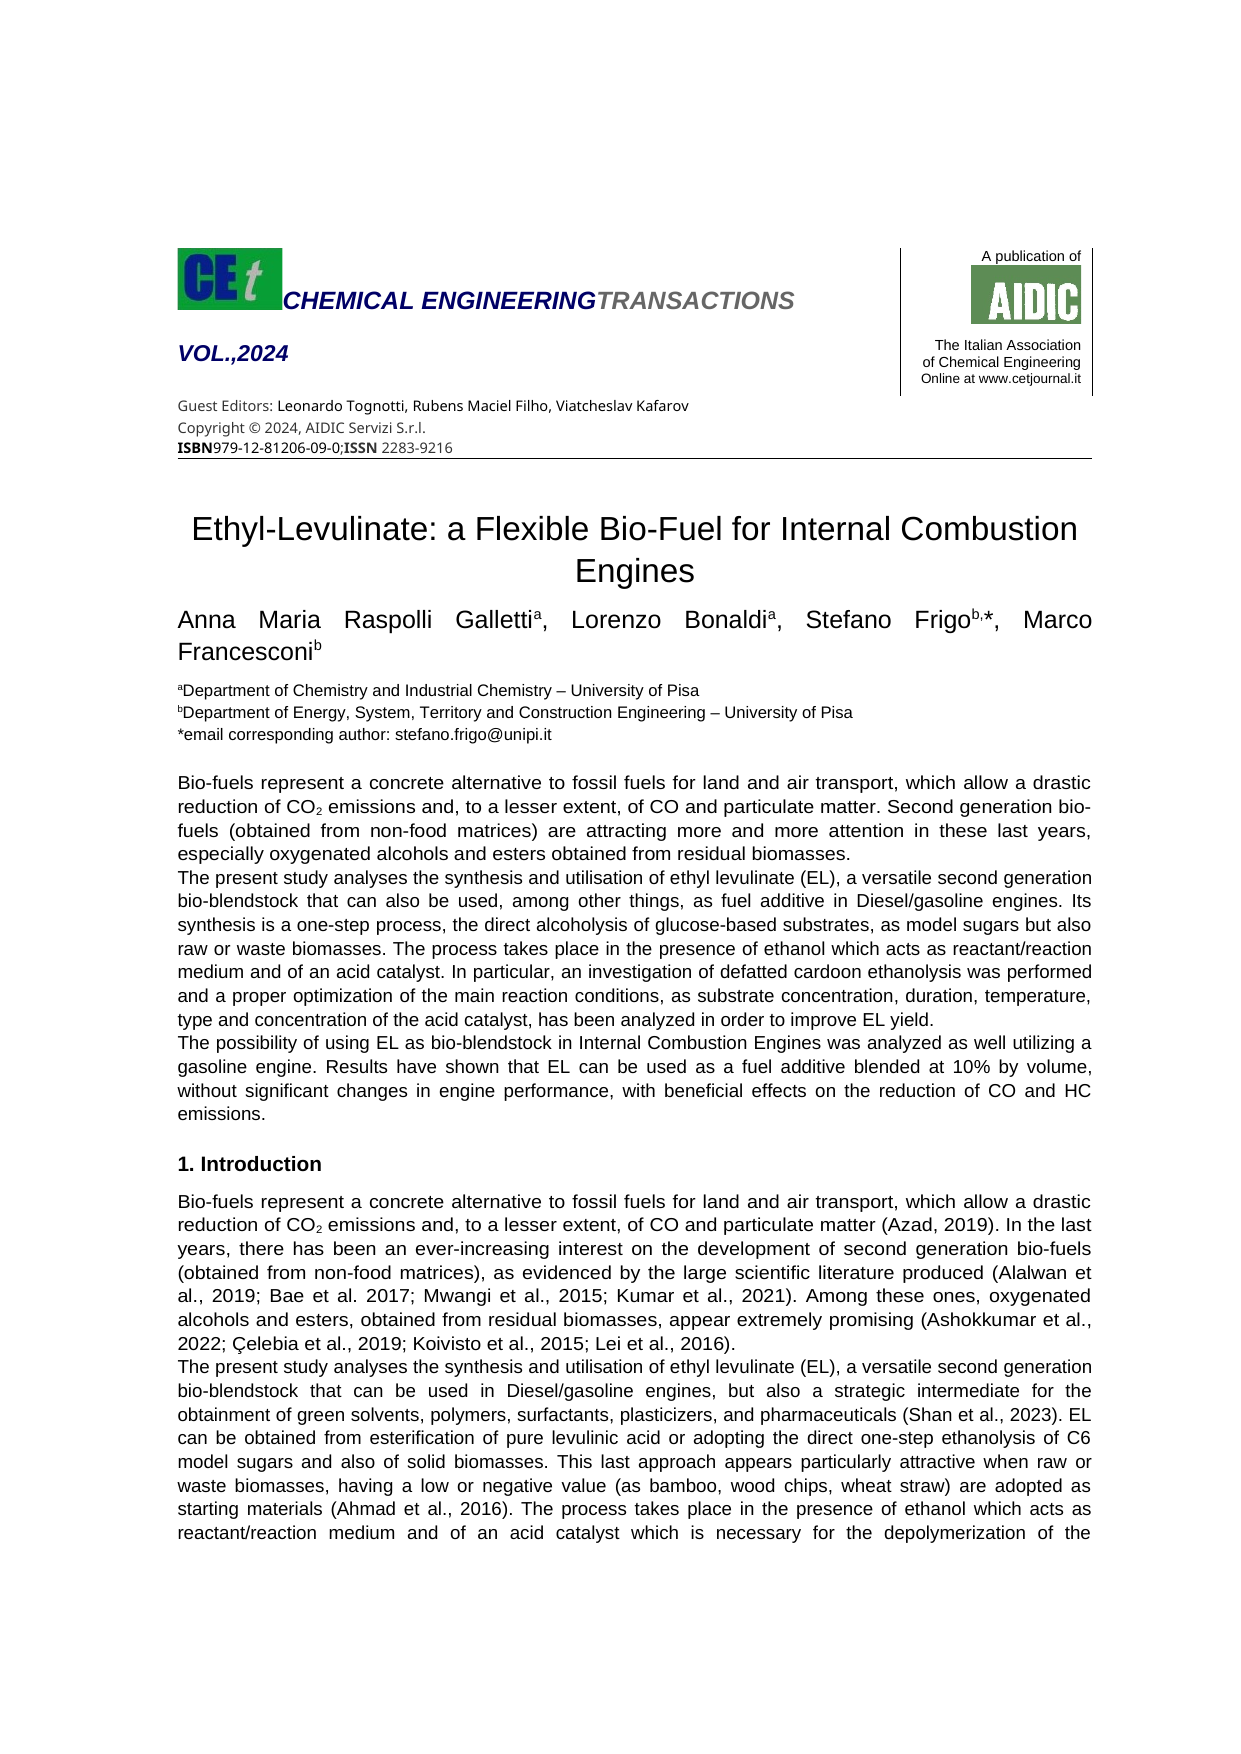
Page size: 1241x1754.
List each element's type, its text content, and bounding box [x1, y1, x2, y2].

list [177, 1356, 1092, 1543]
table_header CHEMICAL ENGINEERINGTRANSACTIONS VOL.,2024 [178, 248, 900, 396]
text *email corresponding author: stefano.frigo@unipi.it [177, 725, 1092, 744]
list Bio-fuels represent a concrete alternative to fossil fuels for land and air transport, which allow a drastic reduction of CO2 emissions and, to a lesser extent, of CO and particulate matter. Second generation bio-fuels (obtained from non-food matrices) are attracting more and more attention in these last years, especially oxygenated alcohols and esters obtained from residual biomasses. [177, 772, 1092, 864]
subtitle Introduction [177, 1152, 1092, 1176]
text The present study analyses the synthesis and utilisation of ethyl levulinate (EL), a versatile second generation bio-blendstock that can also be used, among other things, as fuel additive in Diesel/gasoline engines. Its synthesis is a one-step process, the direct alcoholysis of glucose-based substrates, as model sugars but also raw or waste biomasses. The process takes place in the presence of ethanol which acts as reactant/reaction medium and of an acid catalyst. In particular, an investigation of defatted cardoon ethanolysis was performed and a proper optimization of the main reaction conditions, as substrate concentration, duration, temperature, type and concentration of the acid catalyst, has been analyzed in order to improve EL yield. [177, 867, 1092, 1030]
text Anna Maria Raspolli Gallettia, Lorenzo Bonaldia, Stefano Frigob,*, Marco Francesconib [177, 606, 1092, 666]
table_header A publication of [901, 248, 1092, 337]
picture [971, 265, 1082, 324]
table_cell The Italian Association of Chemical Engineering Online at www.cetjournal.it [901, 337, 1092, 396]
title Ethyl-Levulinate: a Flexible Bio-Fuel for Internal Combustion Engines [177, 509, 1092, 589]
text aDepartment of Chemistry and Industrial Chemistry – University of Pisa [177, 681, 1092, 700]
text The possibility of using EL as bio-blendstock in Internal Combustion Engines was analyzed as well utilizing a gasoline engine. Results have shown that EL can be used as a fuel additive blended at 10% by volume, without significant changes in engine performance, with beneficial effects on the reduction of CO and HC emissions. [177, 1032, 1092, 1125]
list Bio-fuels represent a concrete alternative to fossil fuels for land and air transport, which allow a drastic reduction of CO2 emissions and, to a lesser extent, of CO and particulate matter (Azad, 2019). In the last years, there has been an ever-increasing interest on the development of second generation bio-fuels (obtained from non-food matrices), as evidenced by the large scientific literature produced (Alalwan et al., 2019; Bae et al. 2017; Mwangi et al., 2015; Kumar et al., 2021). Among these ones, oxygenated alcohols and esters, obtained from residual biomasses, appear extremely promising (Ashokkumar et al., 2022; Çelebia et al., 2019; Koivisto et al., 2015; Lei et al., 2016). [177, 1191, 1092, 1354]
picture [177, 248, 283, 310]
text bDepartment of Energy, System, Territory and Construction Engineering – University of Pisa [177, 703, 1092, 722]
table_cell Guest Editors: Leonardo Tognotti, Rubens Maciel Filho, Viatcheslav Kafarov Copyright © 2024, AIDIC Servizi S.r.l. ISBN979-12-81206-09-0;ISSN 2283-9216 [178, 396, 1092, 458]
